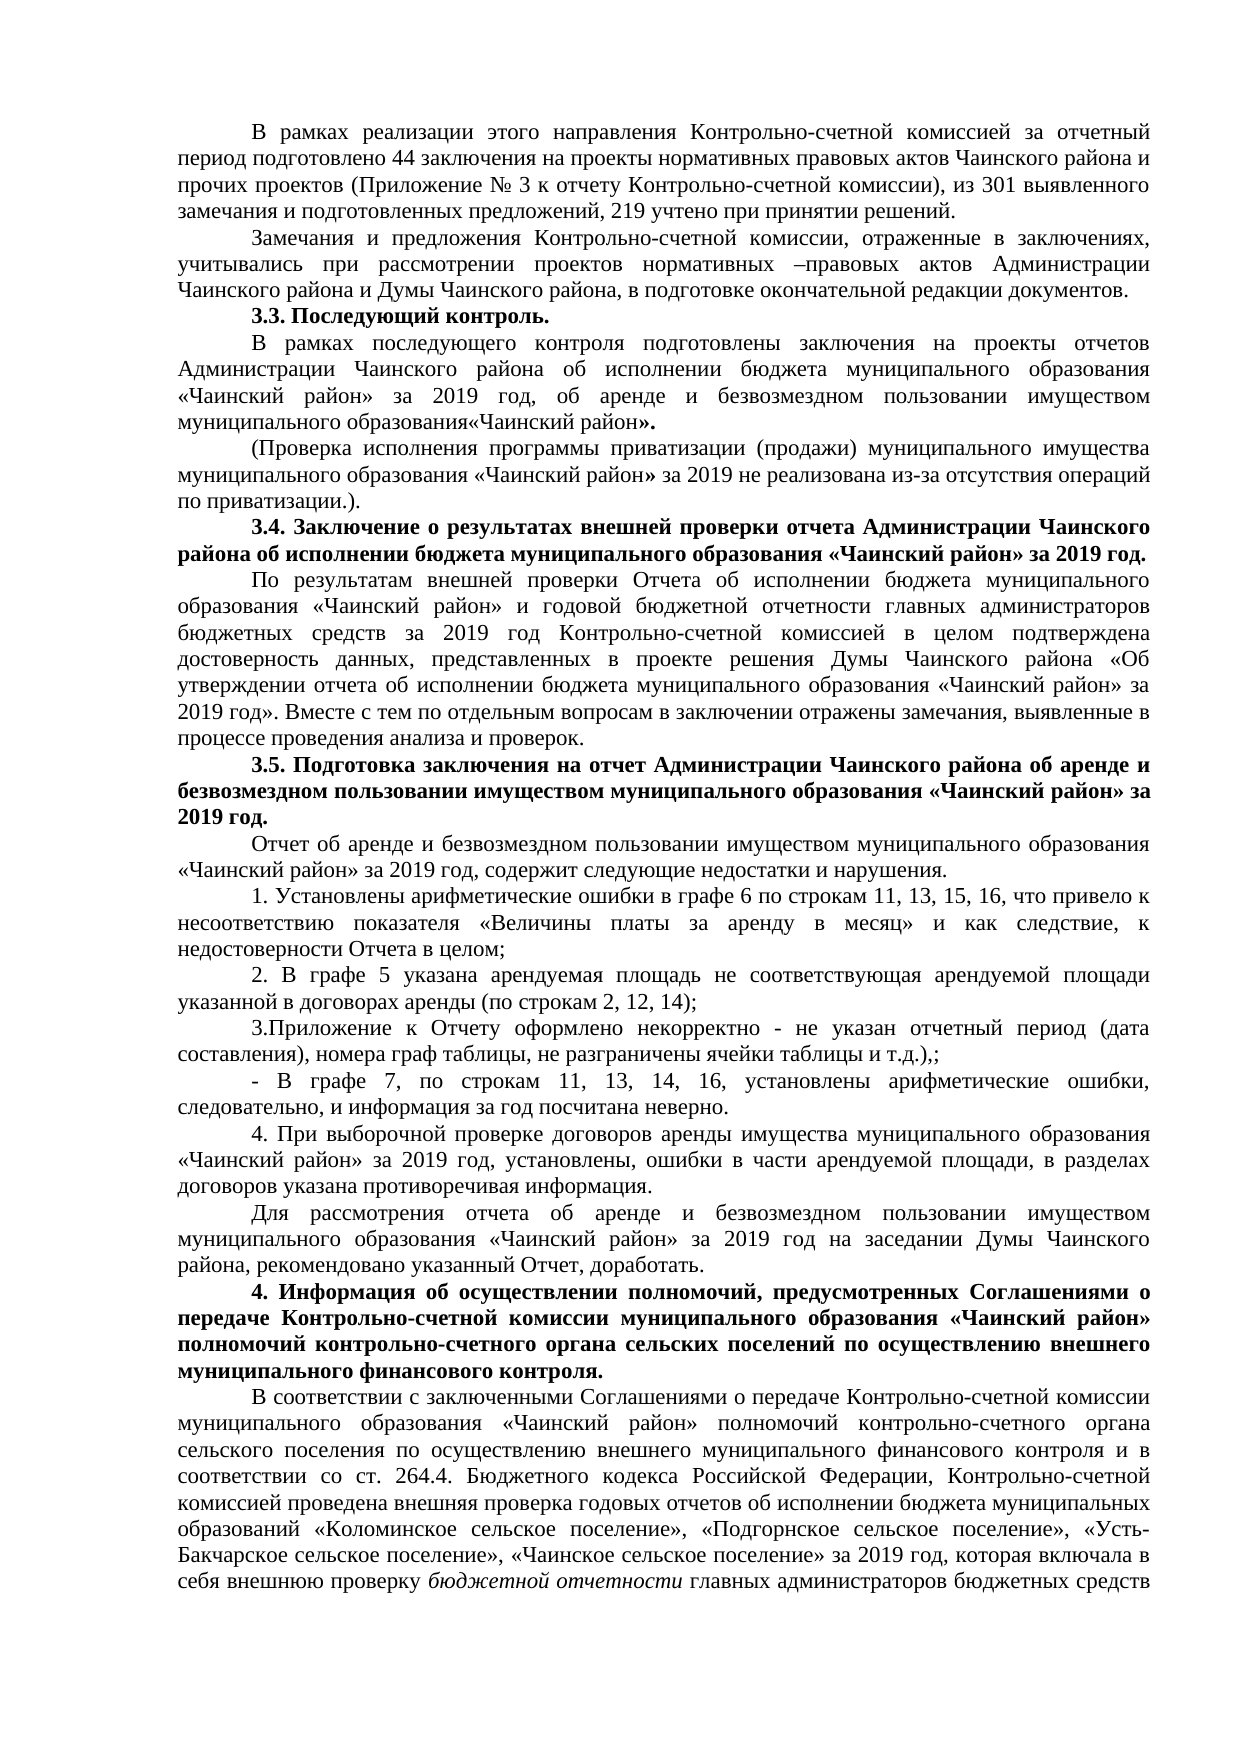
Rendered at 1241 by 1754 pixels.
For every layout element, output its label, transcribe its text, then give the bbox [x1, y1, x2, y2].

text 4. При выборочной проверке договоров аренды имущества муниципального образования «Чаинский район» за 2019 год, установлены, ошибки в части арендуемой площади, в разделах договоров указана противоречивая информация. [177, 1119, 1152, 1199]
text 3.3. Последующий контроль. [177, 303, 1152, 329]
text В рамках последующего контроля подготовлены заключения на проекты отчетов Администрации Чаинского района об исполнении бюджета муниципального образования «Чаинский район» за 2019 год, об аренде и безвозмездном пользовании имуществом муниципального образования«Чаинский район». [177, 329, 1152, 434]
text Отчет об аренде и безвозмездном пользовании имуществом муниципального образования «Чаинский район» за 2019 год, содержит следующие недостатки и нарушения. [177, 830, 1152, 882]
text По результатам внешней проверки Отчета об исполнении бюджета муниципального образования «Чаинский район» и годовой бюджетной отчетности главных администраторов бюджетных средств за 2019 год Контрольно-счетной комиссией в целом подтверждена достоверность данных, представленных в проекте решения Думы Чаинского района «Об утверждении отчета об исполнении бюджета муниципального образования «Чаинский район» за 2019 год». Вместе с тем по отдельным вопросам в заключении отражены замечания, выявленные в процессе проведения анализа и проверок. [177, 566, 1152, 751]
text - В графе 7, по строкам 11, 13, 14, 16, установлены арифметические ошибки, следовательно, и информация за год посчитана неверно. [177, 1067, 1152, 1119]
text Для рассмотрения отчета об аренде и безвозмездном пользовании имуществом муниципального образования «Чаинский район» за 2019 год на заседании Думы Чаинского района, рекомендовано указанный Отчет, доработать. [177, 1199, 1152, 1278]
text 4. Информация об осуществлении полномочий, предусмотренных Соглашениями о передаче Контрольно-счетной комиссии муниципального образования «Чаинский район» полномочий контрольно-счетного органа сельских поселений по осуществлению внешнего муниципального финансового контроля. [177, 1278, 1152, 1383]
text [177, 1383, 1152, 1594]
text 3.4. Заключение о результатах внешней проверки отчета Администрации Чаинского района об исполнении бюджета муниципального образования «Чаинский район» за 2019 год. [177, 513, 1152, 566]
text 3.5. Подготовка заключения на отчет Администрации Чаинского района об аренде и безвозмездном пользовании имуществом муниципального образования «Чаинский район» за 2019 год. [177, 751, 1152, 830]
text 1. Установлены арифметические ошибки в графе 6 по строкам 11, 13, 15, 16, что привело к несоответствию показателя «Величины платы за аренду в месяц» и как следствие, к недостоверности Отчета в целом; [177, 882, 1152, 961]
text Замечания и предложения Контрольно-счетной комиссии, отраженные в заключениях, учитывались при рассмотрении проектов нормативных –правовых актов Администрации Чаинского района и Думы Чаинского района, в подготовке окончательной редакции документов. [177, 223, 1152, 303]
text (Проверка исполнения программы приватизации (продажи) муниципального имущества муниципального образования «Чаинский район» за 2019 не реализована из-за отсутствия операций по приватизации.). [177, 434, 1152, 513]
text 2. В графе 5 указана арендуемая площадь не соответствующая арендуемой площади указанной в договорах аренды (по строкам 2, 12, 14); [177, 961, 1152, 1014]
text В рамках реализации этого направления Контрольно-счетной комиссией за отчетный период подготовлено 44 заключения на проекты нормативных правовых актов Чаинского района и прочих проектов (Приложение № 3 к отчету Контрольно-счетной комиссии), из 301 выявленного замечания и подготовленных предложений, 219 учтено при принятии решений. [177, 118, 1152, 223]
text 3.Приложение к Отчету оформлено некорректно - не указан отчетный период (дата составления), номера граф таблицы, не разграничены ячейки таблицы и т.д.),; [177, 1014, 1152, 1067]
